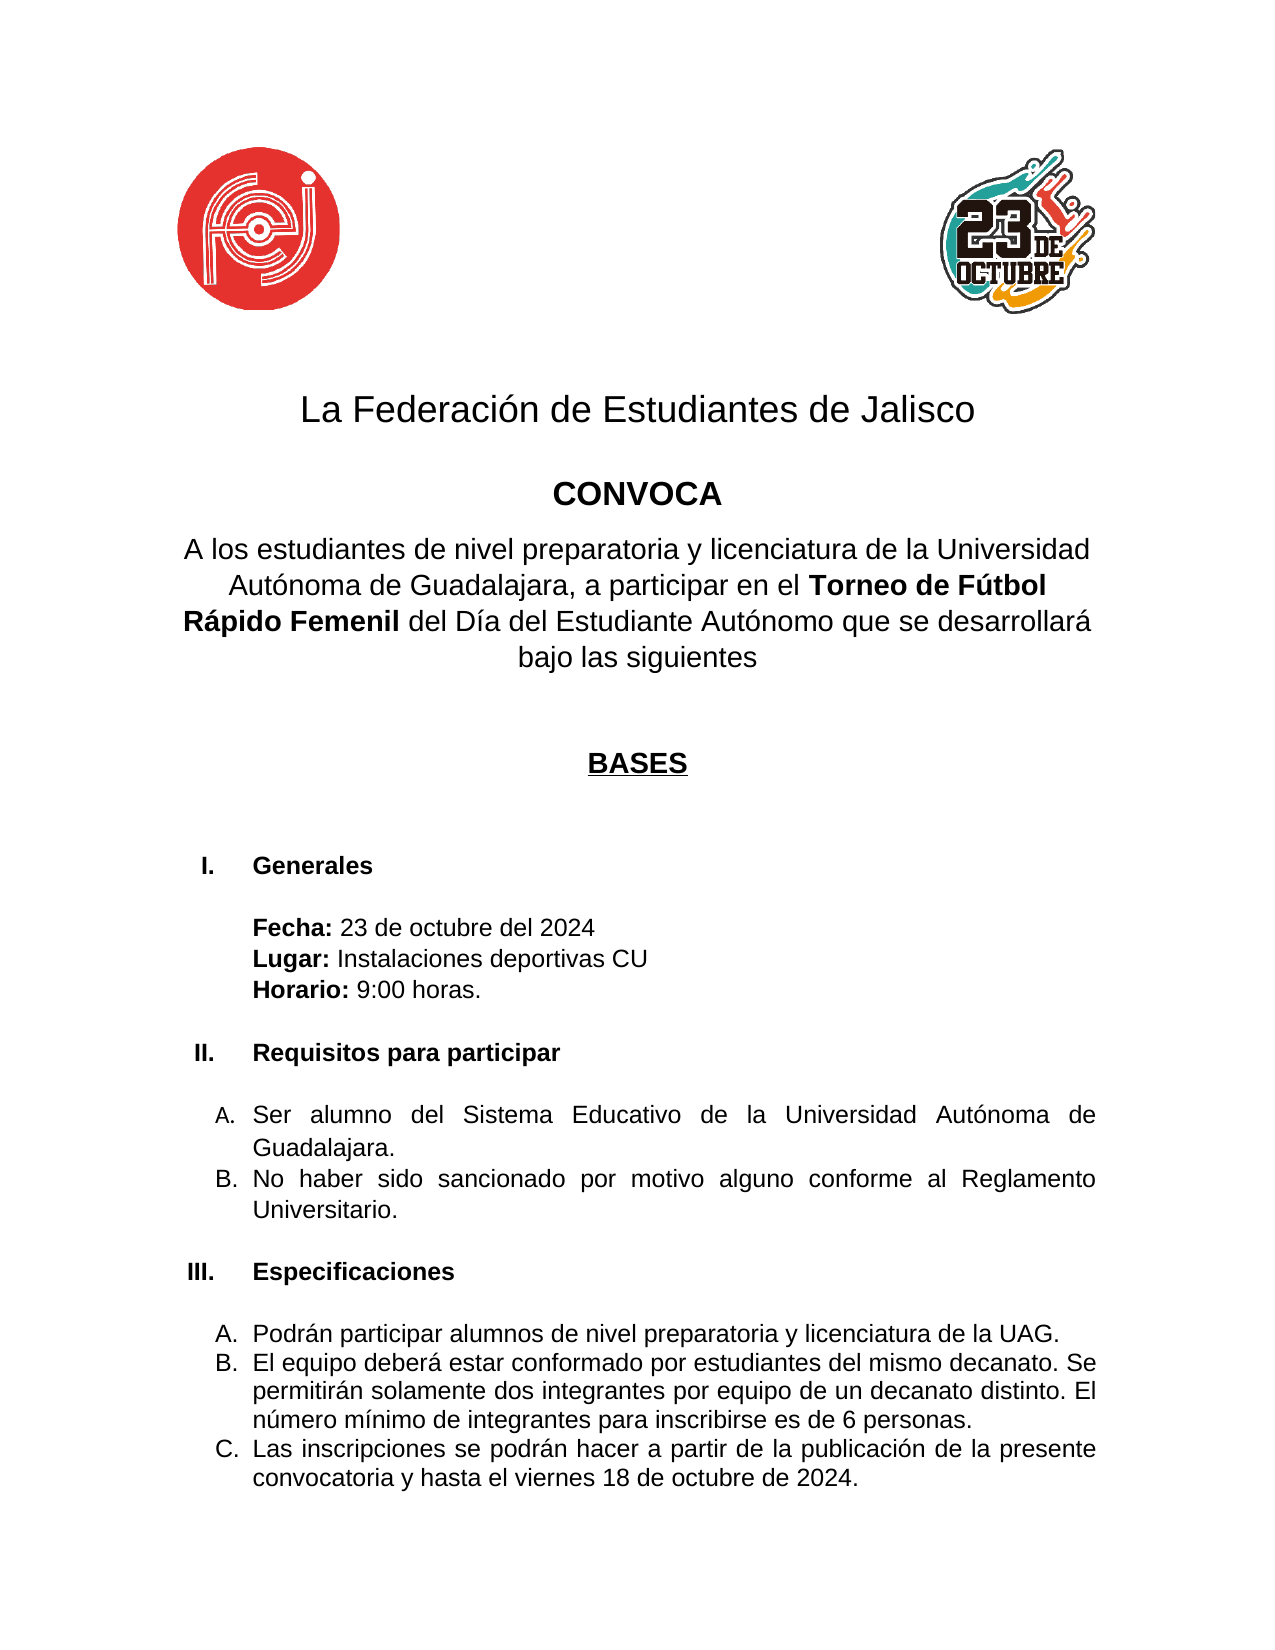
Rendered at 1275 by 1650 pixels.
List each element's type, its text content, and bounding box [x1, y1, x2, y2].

list Generales [215, 851, 1098, 880]
text La Federación de Estudiantes de Jalisco [177, 387, 1098, 430]
list El equipo deberá estar conformado por estudiantes del mismo decanato. Se permitirán solamente dos integrantes por equipo de un decanato distinto. El número mínimo de integrantes para inscribirse es de 6 personas. [215, 1347, 1098, 1434]
text A los estudiantes de nivel preparatoria y licenciatura de la Universidad Autónoma de Guadalajara, a participar en el Torneo de Fútbol Rápido Femenil del Día del Estudiante Autónomo que se desarrollará bajo las siguientes [177, 532, 1098, 674]
text Lugar: Instalaciones deportivas CU [252, 944, 1098, 973]
list Ser alumno del Sistema Educativo de la Universidad Autónoma de Guadalajara. [215, 1100, 1098, 1161]
text CONVOCA [177, 473, 1098, 512]
list Requisitos para participar [215, 1038, 1098, 1066]
list No haber sido sancionado por motivo alguno conforme al Reglamento Universitario. [215, 1163, 1098, 1223]
text Fecha: 23 de octubre del 2024 [252, 913, 1098, 942]
list Especificaciones [215, 1257, 1098, 1285]
text Horario: 9:00 horas. [252, 976, 1098, 1004]
text BASES [177, 746, 1098, 779]
picture [177, 147, 340, 310]
list Las inscripciones se podrán hacer a partir de la publicación de la presente convocatoria y hasta el viernes 18 de octubre de 2024. [215, 1434, 1098, 1491]
picture [938, 147, 1098, 315]
list Podrán participar alumnos de nivel preparatoria y licenciatura de la UAG. [215, 1319, 1098, 1347]
